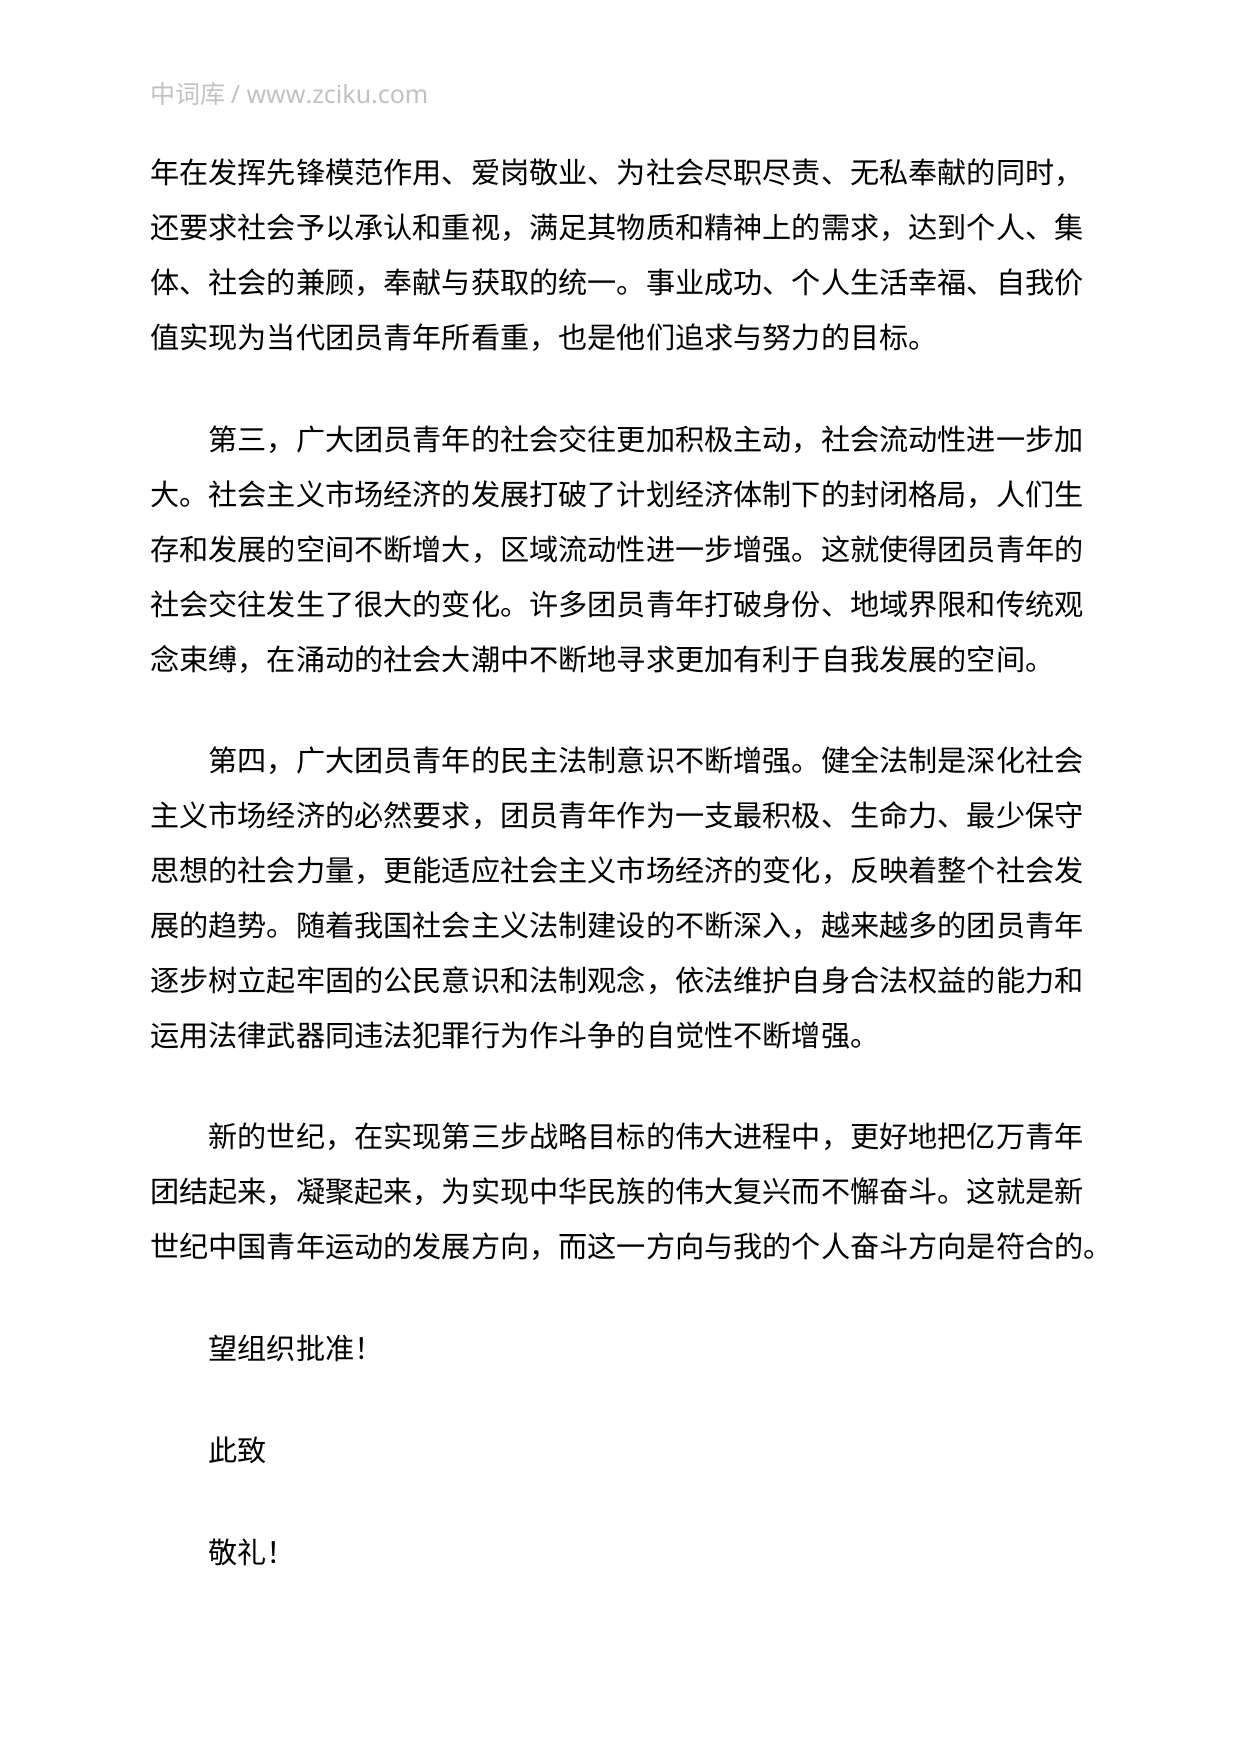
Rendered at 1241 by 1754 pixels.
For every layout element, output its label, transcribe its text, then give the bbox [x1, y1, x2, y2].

text 第三，广大团员青年的社会交往更加积极主动，社会流动性进一步加大。社会主义市场经济的发展打破了计划经济体制下的封闭格局，人们生存和发展的空间不断增大，区域流动性进一步增强。这就使得团员青年的社会交往发生了很大的变化。许多团员青年打破身份、地域界限和传统观念束缚，在涌动的社会大潮中不断地寻求更加有利于自我发展的空间。 [150, 416, 1090, 678]
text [150, 150, 1090, 357]
text 此致 [150, 1427, 1090, 1470]
text 敬礼！ [150, 1529, 1090, 1571]
text 第四，广大团员青年的民主法制意识不断增强。健全法制是深化社会主义市场经济的必然要求，团员青年作为一支最积极、生命力、最少保守思想的社会力量，更能适应社会主义市场经济的变化，反映着整个社会发展的趋势。随着我国社会主义法制建设的不断深入，越来越多的团员青年逐步树立起牢固的公民意识和法制观念，依法维护自身合法权益的能力和运用法律武器同违法犯罪行为作斗争的自觉性不断增强。 [150, 738, 1090, 1054]
text 新的世纪，在实现第三步战略目标的伟大进程中，更好地把亿万青年团结起来，凝聚起来，为实现中华民族的伟大复兴而不懈奋斗。这就是新世纪中国青年运动的发展方向，而这一方向与我的个人奋斗方向是符合的。 [150, 1114, 1090, 1266]
text 望组织批准！ [150, 1326, 1090, 1368]
